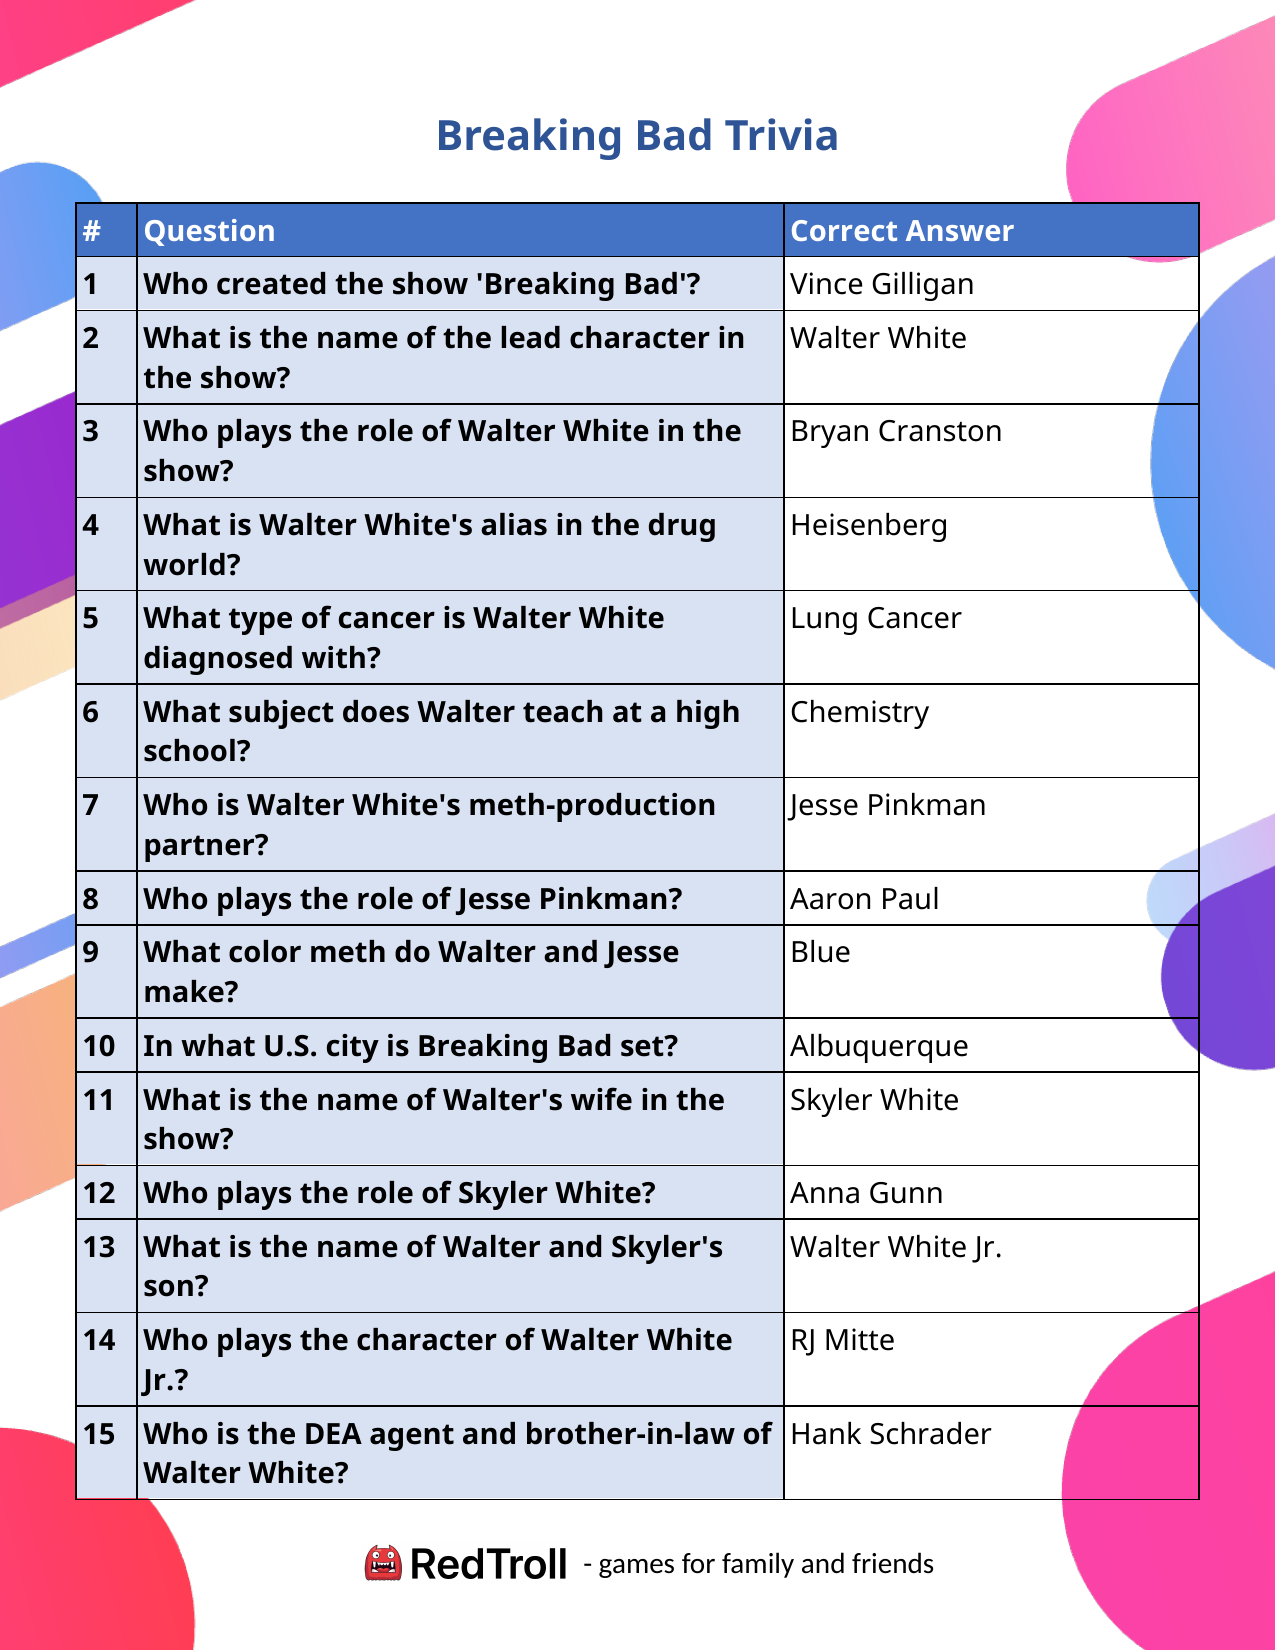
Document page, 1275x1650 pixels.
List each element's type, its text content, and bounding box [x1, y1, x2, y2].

table_cell In what U.S. city is Breaking Bad set? [138, 1019, 783, 1071]
table_cell Hank Schrader [785, 1407, 1198, 1498]
table_cell Bryan Cranston [785, 405, 1198, 496]
table_cell Who plays the role of Walter White in the show? [138, 405, 783, 496]
table_cell Who plays the role of Skyler White? [138, 1166, 783, 1218]
table_cell 4 [77, 498, 136, 590]
table_cell RJ Mitte [785, 1313, 1198, 1405]
text Breaking Bad Trivia [75, 106, 1200, 162]
table_cell Vince Gilligan [785, 257, 1198, 309]
table_cell Who is Walter White's meth-production partner? [138, 778, 783, 870]
table_cell Skyler White [785, 1073, 1198, 1164]
table_cell 10 [77, 1019, 136, 1071]
table_cell Walter White [785, 311, 1198, 403]
table_cell What type of cancer is Walter White diagnosed with? [138, 591, 783, 683]
table_cell Who created the show 'Breaking Bad'? [138, 257, 783, 309]
table_cell Heisenberg [785, 498, 1198, 590]
table_cell Albuquerque [785, 1019, 1198, 1071]
table_cell Blue [785, 926, 1198, 1017]
table_cell What is the name of Walter's wife in the show? [138, 1073, 783, 1164]
table_cell Anna Gunn [785, 1166, 1198, 1218]
picture [0, 0, 1275, 1650]
table_cell 1 [77, 257, 136, 309]
table_cell 14 [77, 1313, 136, 1405]
table_cell 15 [77, 1407, 136, 1498]
table_cell What is Walter White's alias in the drug world? [138, 498, 783, 590]
table_header Question [138, 204, 783, 256]
table_cell 5 [77, 591, 136, 683]
table_cell Who plays the role of Jesse Pinkman? [138, 872, 783, 924]
table_cell Who is the DEA agent and brother-in-law of Walter White? [138, 1407, 783, 1498]
table_cell 9 [77, 926, 136, 1017]
table_cell 6 [77, 685, 136, 777]
table_cell 13 [77, 1220, 136, 1312]
table_cell Jesse Pinkman [785, 778, 1198, 870]
table_cell What subject does Walter teach at a high school? [138, 685, 783, 777]
table_cell 7 [77, 778, 136, 870]
table_cell 3 [77, 405, 136, 496]
table_cell What is the name of Walter and Skyler's son? [138, 1220, 783, 1312]
table_cell Lung Cancer [785, 591, 1198, 683]
table_cell 8 [77, 872, 136, 924]
table_cell What is the name of the lead character in the show? [138, 311, 783, 403]
table_cell Walter White Jr. [785, 1220, 1198, 1312]
table_cell 12 [77, 1166, 136, 1218]
table_header # [77, 204, 136, 256]
table_cell Chemistry [785, 685, 1198, 777]
table_cell Aaron Paul [785, 872, 1198, 924]
table_header Correct Answer [785, 204, 1198, 256]
table_cell Who plays the character of Walter White Jr.? [138, 1313, 783, 1405]
table_cell 11 [77, 1073, 136, 1164]
table_cell What color meth do Walter and Jesse make? [138, 926, 783, 1017]
table_cell 2 [77, 311, 136, 403]
